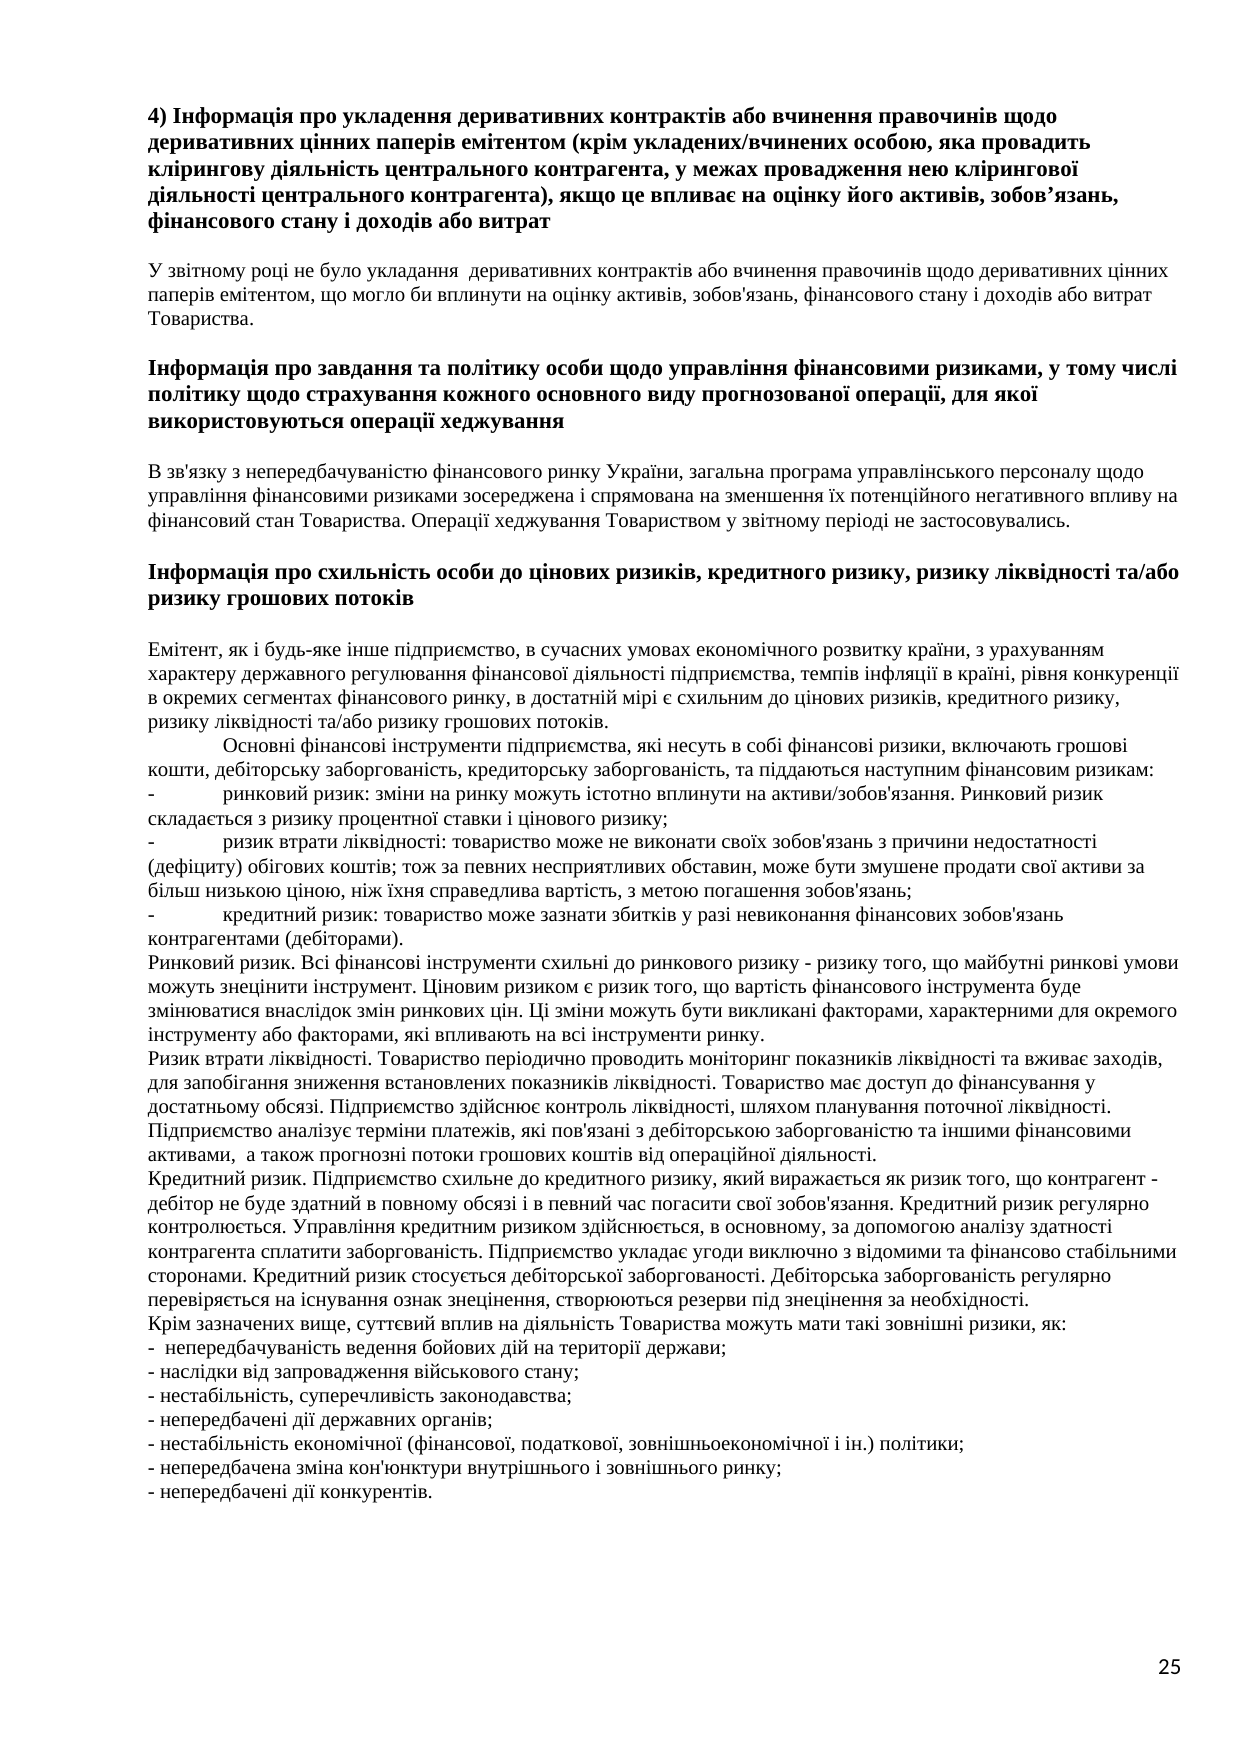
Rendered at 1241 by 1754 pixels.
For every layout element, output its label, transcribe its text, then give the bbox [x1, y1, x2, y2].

text - кредитний ризик: товариство може зазнати збитків у разі невиконання фінансових зобов'язань контрагентами (дебіторами). [148, 902, 1181, 950]
text Ризик втрати ліквідності. Товариство періодично проводить моніторинг показників ліквідності та вживає заходів, для запобігання зниження встановлених показників ліквідності. Товариство має доступ до фінансування у достатньому обсязі. Підприємство здійснює контроль ліквідності, шляхом планування поточної ліквідності. Підприємство аналізує терміни платежів, які пов'язані з дебіторською заборгованістю та іншими фінансовими активами, а також прогнозні потоки грошових коштів від операційної діяльності. [148, 1046, 1181, 1166]
text Крім зазначених вище, суттєвий вплив на діяльність Товариства можуть мати такі зовнішні ризики, як: [148, 1311, 1181, 1335]
text - непередбачені дії конкурентів. [148, 1479, 1181, 1503]
text Ринковий ризик. Всі фінансові інструменти схильні до ринкового ризику - ризику того, що майбутні ринкові умови можуть знецінити інструмент. Ціновим ризиком є ризик того, що вартість фінансового інструмента буде змінюватися внаслідок змін ринкових цін. Ці зміни можуть бути викликані факторами, характерними для окремого інструменту або факторами, які впливають на всі інструменти ринку. [148, 950, 1181, 1046]
text Інформація про завдання та політику особи щодо управління фінансовими ризиками, у тому числі політику щодо страхування кожного основного виду прогнозованої операції, для якої використовуються операції хеджування [148, 354, 1181, 433]
text - непередбачуваність ведення бойових дій на території держави; [148, 1335, 1181, 1359]
text В зв'язку з непередбачуванiстю фiнансового ринку України, загальна програма управлiнського персоналу щодо управлiння фiнансовими ризиками зосереджена i спрямована на зменшення їх потенцiйного негативного впливу на фiнансовий стан Товариства. Операцiї хеджування Товариством у звiтному перiодi не застосовувались. [148, 459, 1181, 532]
text Інформація про схильність особи до цінових ризиків, кредитного ризику, ризику ліквідності та/або ризику грошових потоків [148, 558, 1181, 611]
text - наслідки від запровадження військового стану; [148, 1359, 1181, 1383]
text 4) Інформація про укладення деривативних контрактів або вчинення правочинів щодо деривативних цінних паперів емітентом (крім укладених/вчинених особою, яка провадить клірингову діяльність центрального контрагента, у межах провадження нею клірингової діяльності центрального контрагента), якщо це впливає на оцінку його активів, зобов’язань, фінансового стану і доходів або витрат [148, 102, 1181, 234]
text - непередбачені дії державних органів; [148, 1407, 1181, 1431]
text - непередбачена зміна кон'юнктури внутрішнього і зовнішнього ринку; [148, 1455, 1181, 1479]
text Кредитний ризик. Підприємство схильне до кредитного ризику, який виражається як ризик того, що контрагент - дебітор не буде здатний в повному обсязі і в певний час погасити свої зобов'язання. Кредитний ризик регулярно контролюється. Управління кредитним ризиком здійснюється, в основному, за допомогою аналізу здатності контрагента сплатити заборгованість. Підприємство укладає угоди виключно з відомими та фінансово стабільними сторонами. Кредитний ризик стосується дебіторської заборгованості. Дебіторська заборгованість регулярно перевіряється на існування ознак знецінення, створюються резерви під знецінення за необхідності. [148, 1166, 1181, 1311]
text - ринковий ризик: зміни на ринку можуть істотно вплинути на активи/зобов'язання. Ринковий ризик складається з ризику процентної ставки і цінового ризику; [148, 781, 1181, 829]
text - ризик втрати ліквідності: товариство може не виконати своїх зобов'язань з причини недостатності (дефіциту) обігових коштів; тож за певних несприятливих обставин, може бути змушене продати свої активи за більш низькою ціною, ніж їхня справедлива вартість, з метою погашення зобов'язань; [148, 829, 1181, 902]
text Основні фінансові інструменти підприємства, які несуть в собі фінансові ризики, включають грошові кошти, дебіторську заборгованість, кредиторську заборгованість, та піддаються наступним фінансовим ризикам: [148, 733, 1181, 781]
text Емiтент, як i будь-яке iнше пiдприємство, в сучасних умовах економiчного розвитку країни, з урахуванням характеру державного регулювання фінансової дiяльностi пiдприємства, темпiв iнфляцiї в країнi, рiвня конкуренцiї в окремих сегментах фiнансового ринку, в достатнiй мiрi є схильним до цiнових ризикiв, кредитного ризику, ризику лiквiдностi та/або ризику грошових потокiв. [148, 637, 1181, 733]
text - нестабільність, суперечливість законодавства; [148, 1383, 1181, 1407]
text - нестабільність економічної (фінансової, податкової, зовнішньоекономічної і ін.) політики; [148, 1431, 1181, 1455]
text У звiтному роцi не було укладання деривативних контрактів або вчинення правочинів щодо деривативних цінних паперів емітентом, що могло би вплинути на оцiнку активiв, зобов'язань, фiнансового стану i доходiв або витрат Товариства. [148, 258, 1181, 330]
